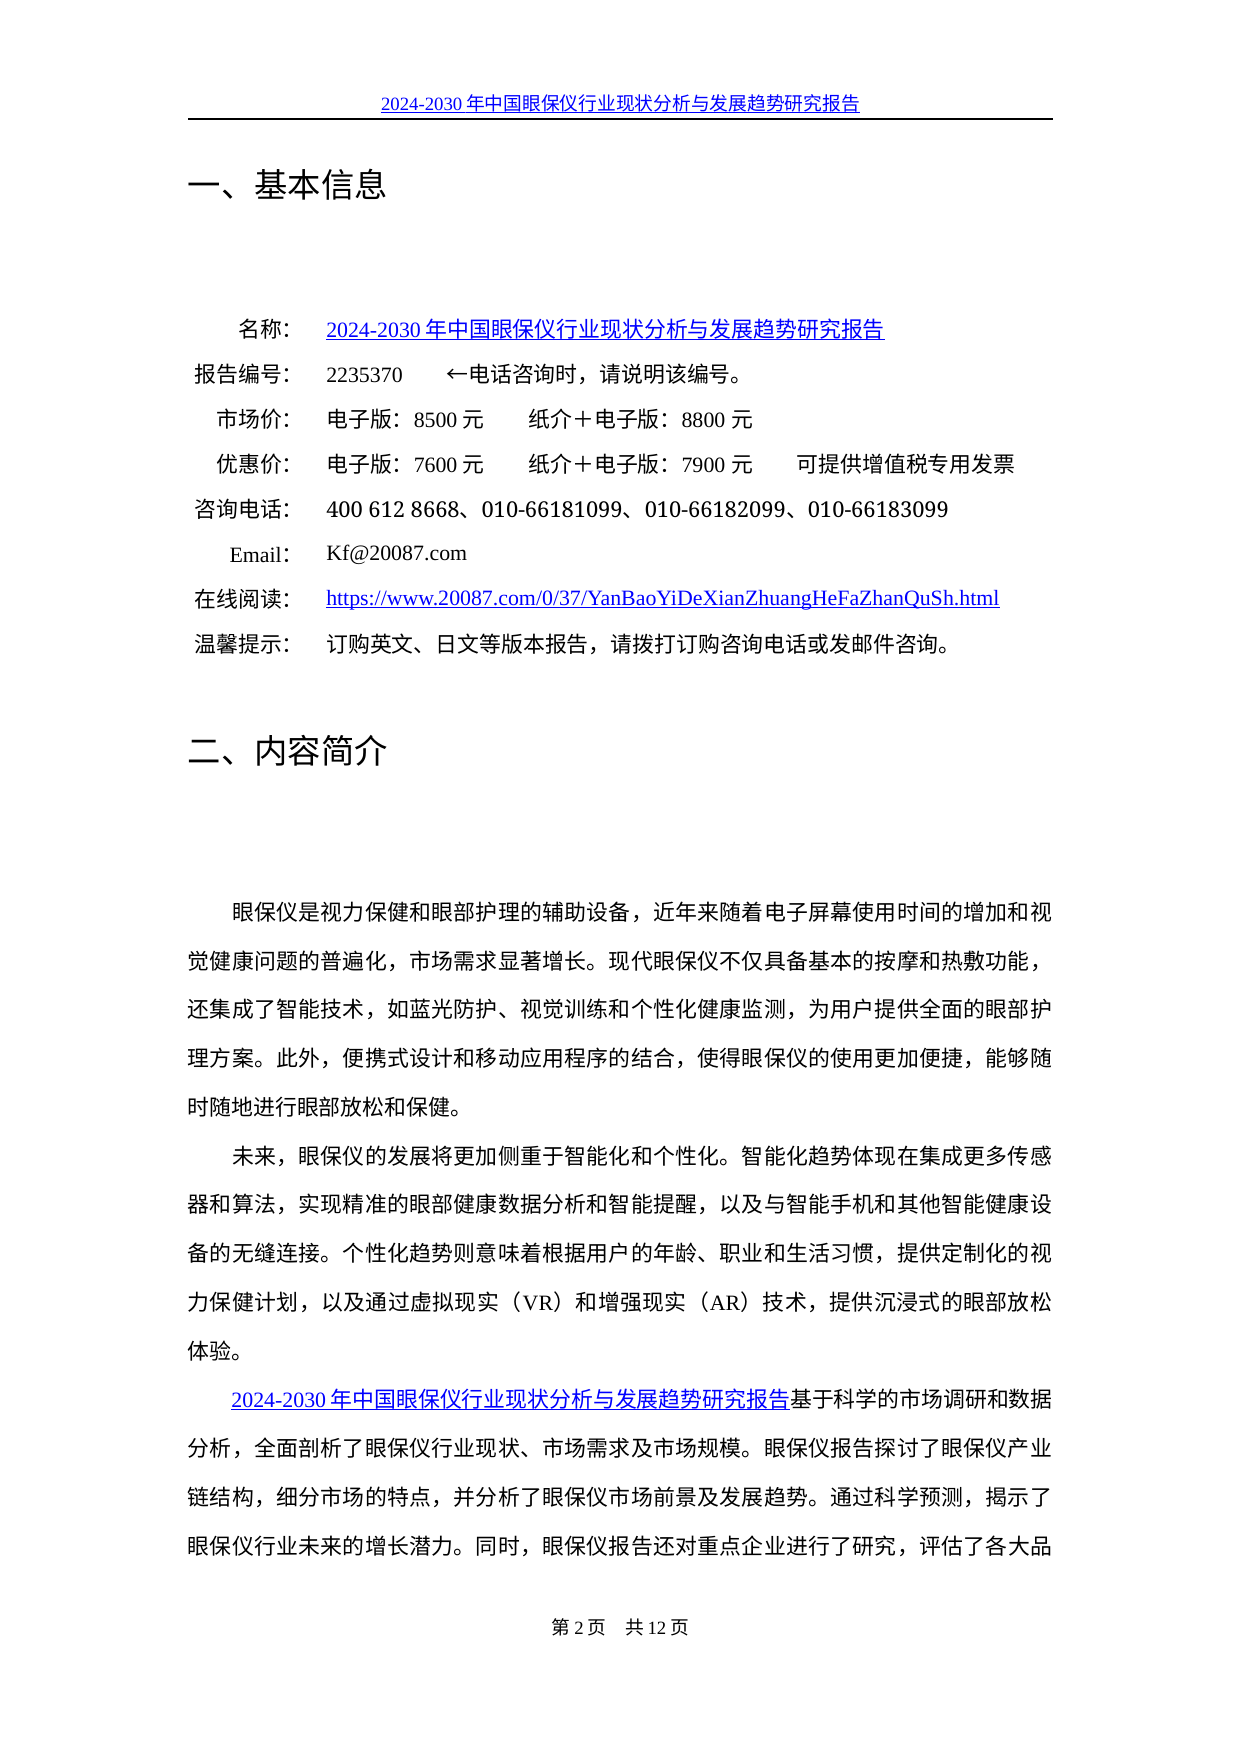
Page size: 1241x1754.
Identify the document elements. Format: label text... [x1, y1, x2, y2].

table_cell 2235370 ←电话咨询时，请说明该编号。 [315, 357, 1073, 402]
table_cell [315, 582, 1073, 627]
title 二、内容简介 [187, 717, 1053, 782]
table_cell 报告编号： [167, 357, 315, 402]
table_cell 电子版：7600 元 纸介＋电子版：7900 元 可提供增值税专用发票 [315, 447, 1073, 492]
table_cell Email： [167, 537, 315, 582]
table_header 2024-2030年中国眼保仪行业现状分析与发展趋势研究报告 [315, 312, 1073, 357]
table_cell 咨询电话： [167, 492, 315, 537]
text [187, 894, 1053, 1561]
table_cell 400 612 8668、010-66181099、010-66182099、010-66183099 [315, 492, 1073, 537]
table_cell 温馨提示： [167, 627, 315, 672]
table_cell 订购英文、日文等版本报告，请拨打订购咨询电话或发邮件咨询。 [315, 627, 1073, 672]
title 一、基本信息 [187, 150, 1053, 215]
table_cell 在线阅读： [167, 582, 315, 627]
table_header 名称： [167, 312, 315, 357]
table_cell 市场价： [167, 402, 315, 447]
table_cell Kf@20087.com [315, 537, 1073, 582]
table_cell 优惠价： [167, 447, 315, 492]
table_cell 电子版：8500 元 纸介＋电子版：8800 元 [315, 402, 1073, 447]
